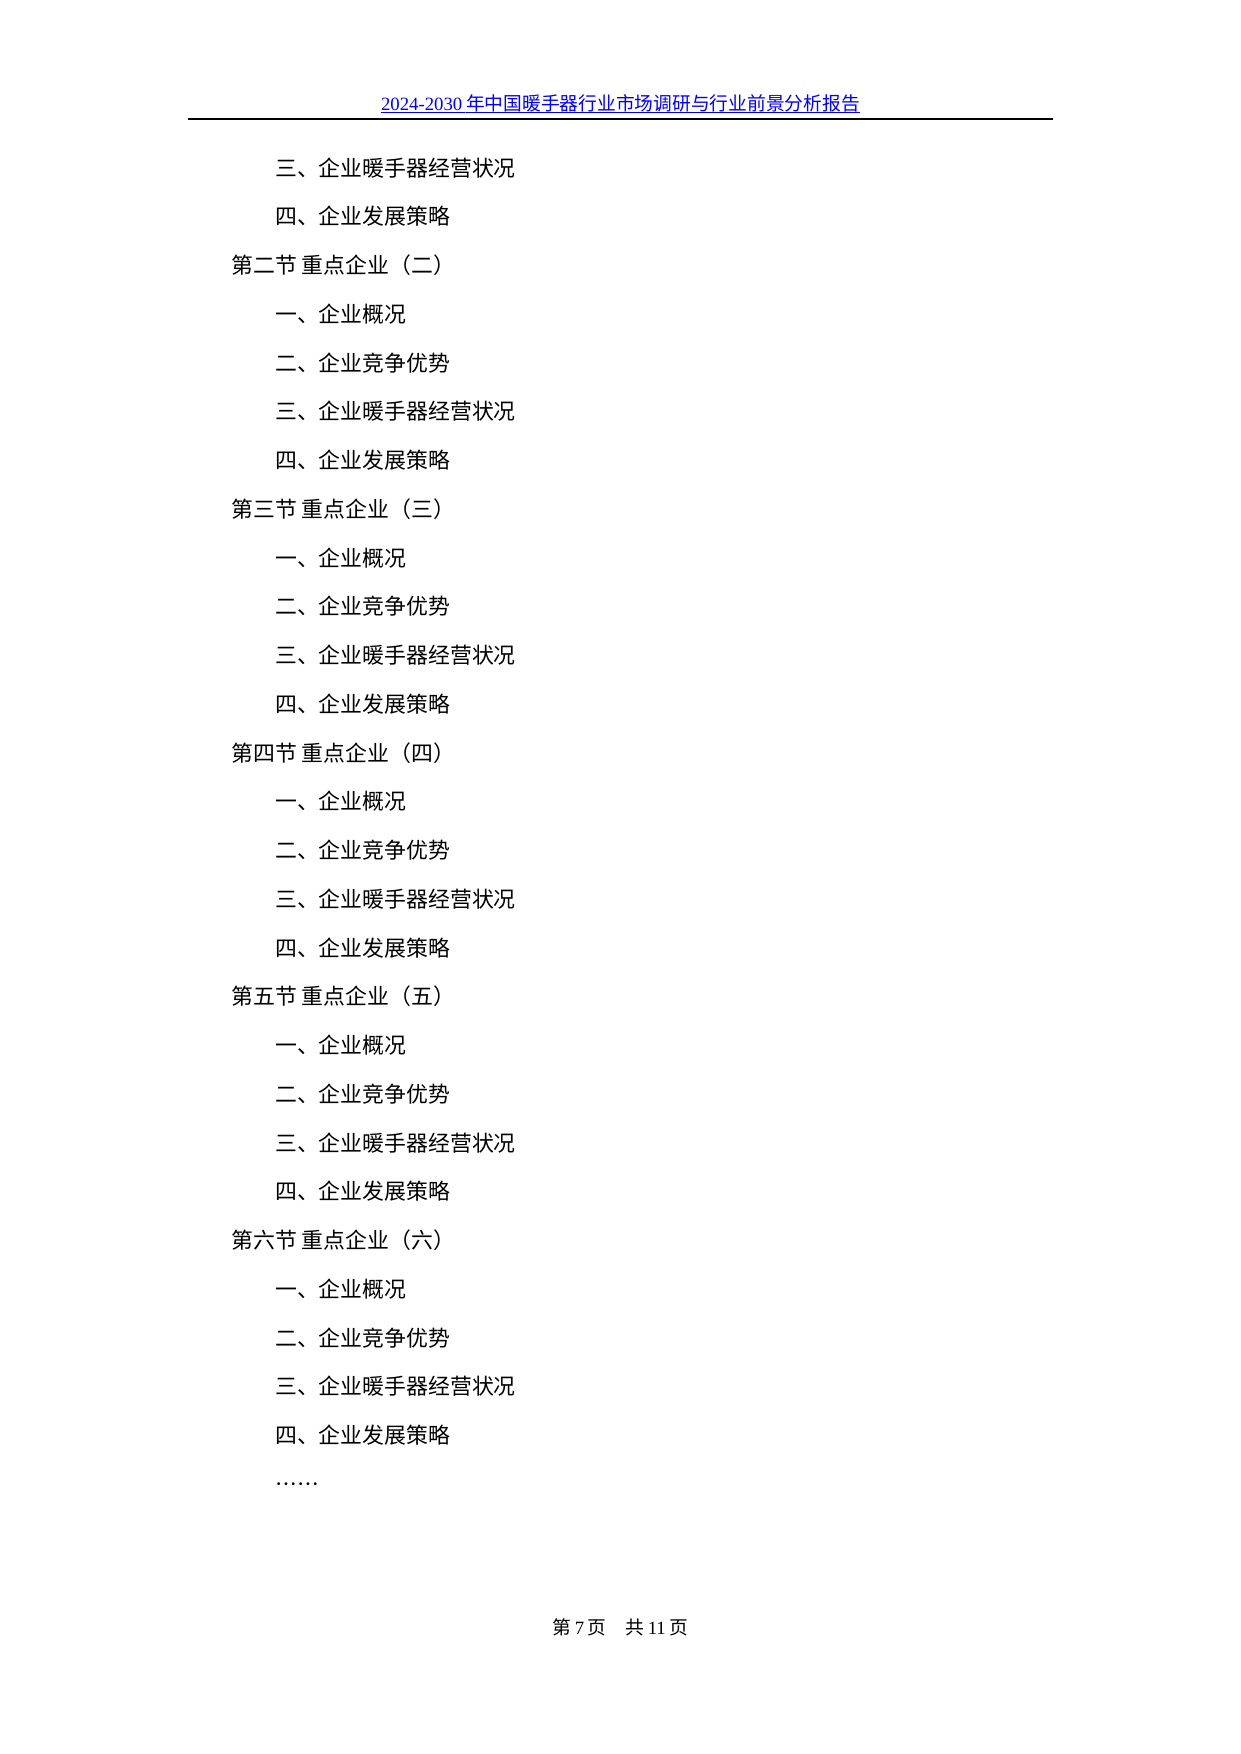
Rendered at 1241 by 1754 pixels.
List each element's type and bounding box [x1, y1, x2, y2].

text [187, 150, 1053, 1499]
